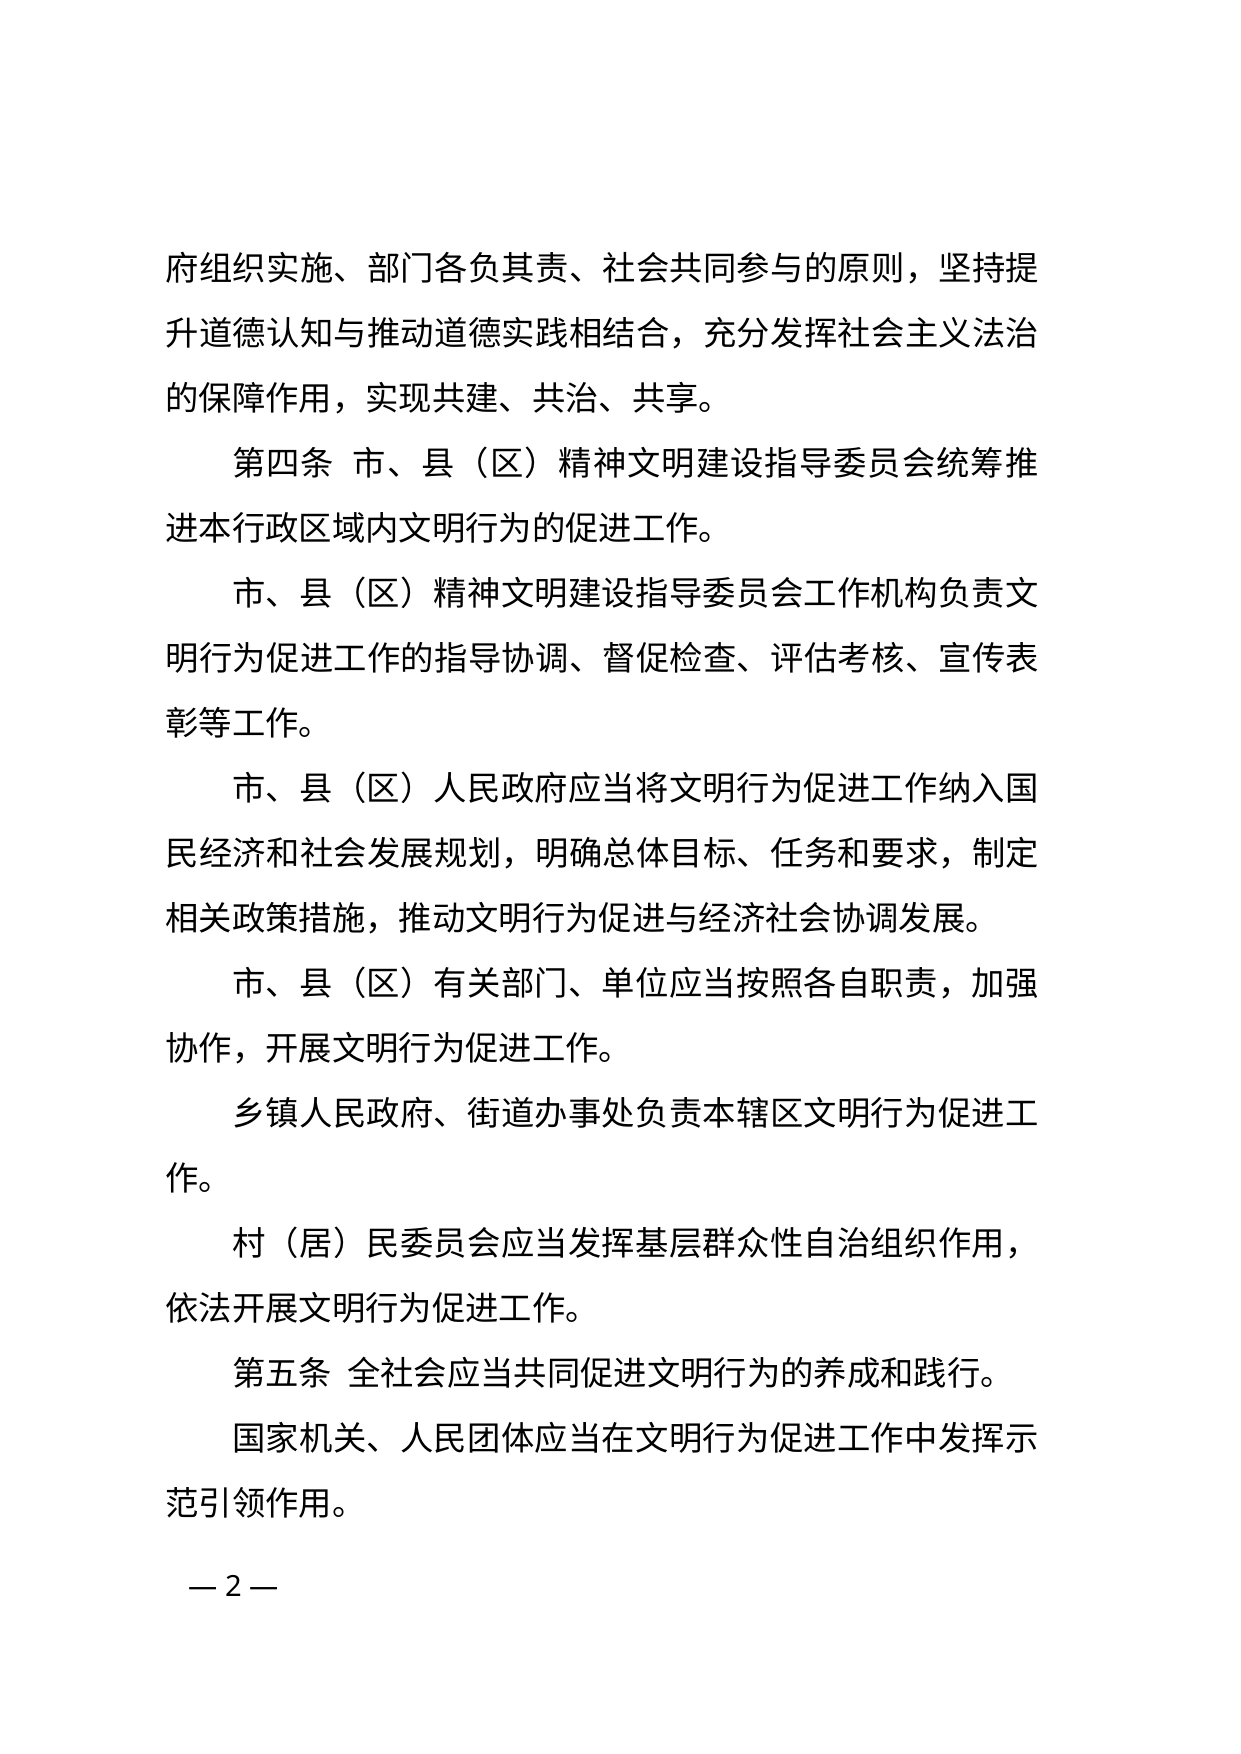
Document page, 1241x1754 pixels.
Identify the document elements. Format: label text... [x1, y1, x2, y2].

text 市、县（区）精神文明建设指导委员会工作机构负责文明行为促进工作的指导协调、督促检查、评估考核、宣传表彰等工作。 [165, 558, 1040, 753]
text 第五条 全社会应当共同促进文明行为的养成和践行。 [165, 1338, 1040, 1403]
text 第四条 市、县（区）精神文明建设指导委员会统筹推进本行政区域内文明行为的促进工作。 [165, 428, 1040, 558]
text 市、县（区）有关部门、单位应当按照各自职责，加强协作，开展文明行为促进工作。 [165, 948, 1040, 1078]
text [165, 233, 1040, 428]
text 乡镇人民政府、街道办事处负责本辖区文明行为促进工作。 [165, 1078, 1040, 1208]
text 市、县（区）人民政府应当将文明行为促进工作纳入国民经济和社会发展规划，明确总体目标、任务和要求，制定相关政策措施，推动文明行为促进与经济社会协调发展。 [165, 753, 1040, 948]
text 村（居）民委员会应当发挥基层群众性自治组织作用，依法开展文明行为促进工作。 [165, 1208, 1040, 1338]
text 国家机关、人民团体应当在文明行为促进工作中发挥示范引领作用。 [165, 1403, 1040, 1533]
